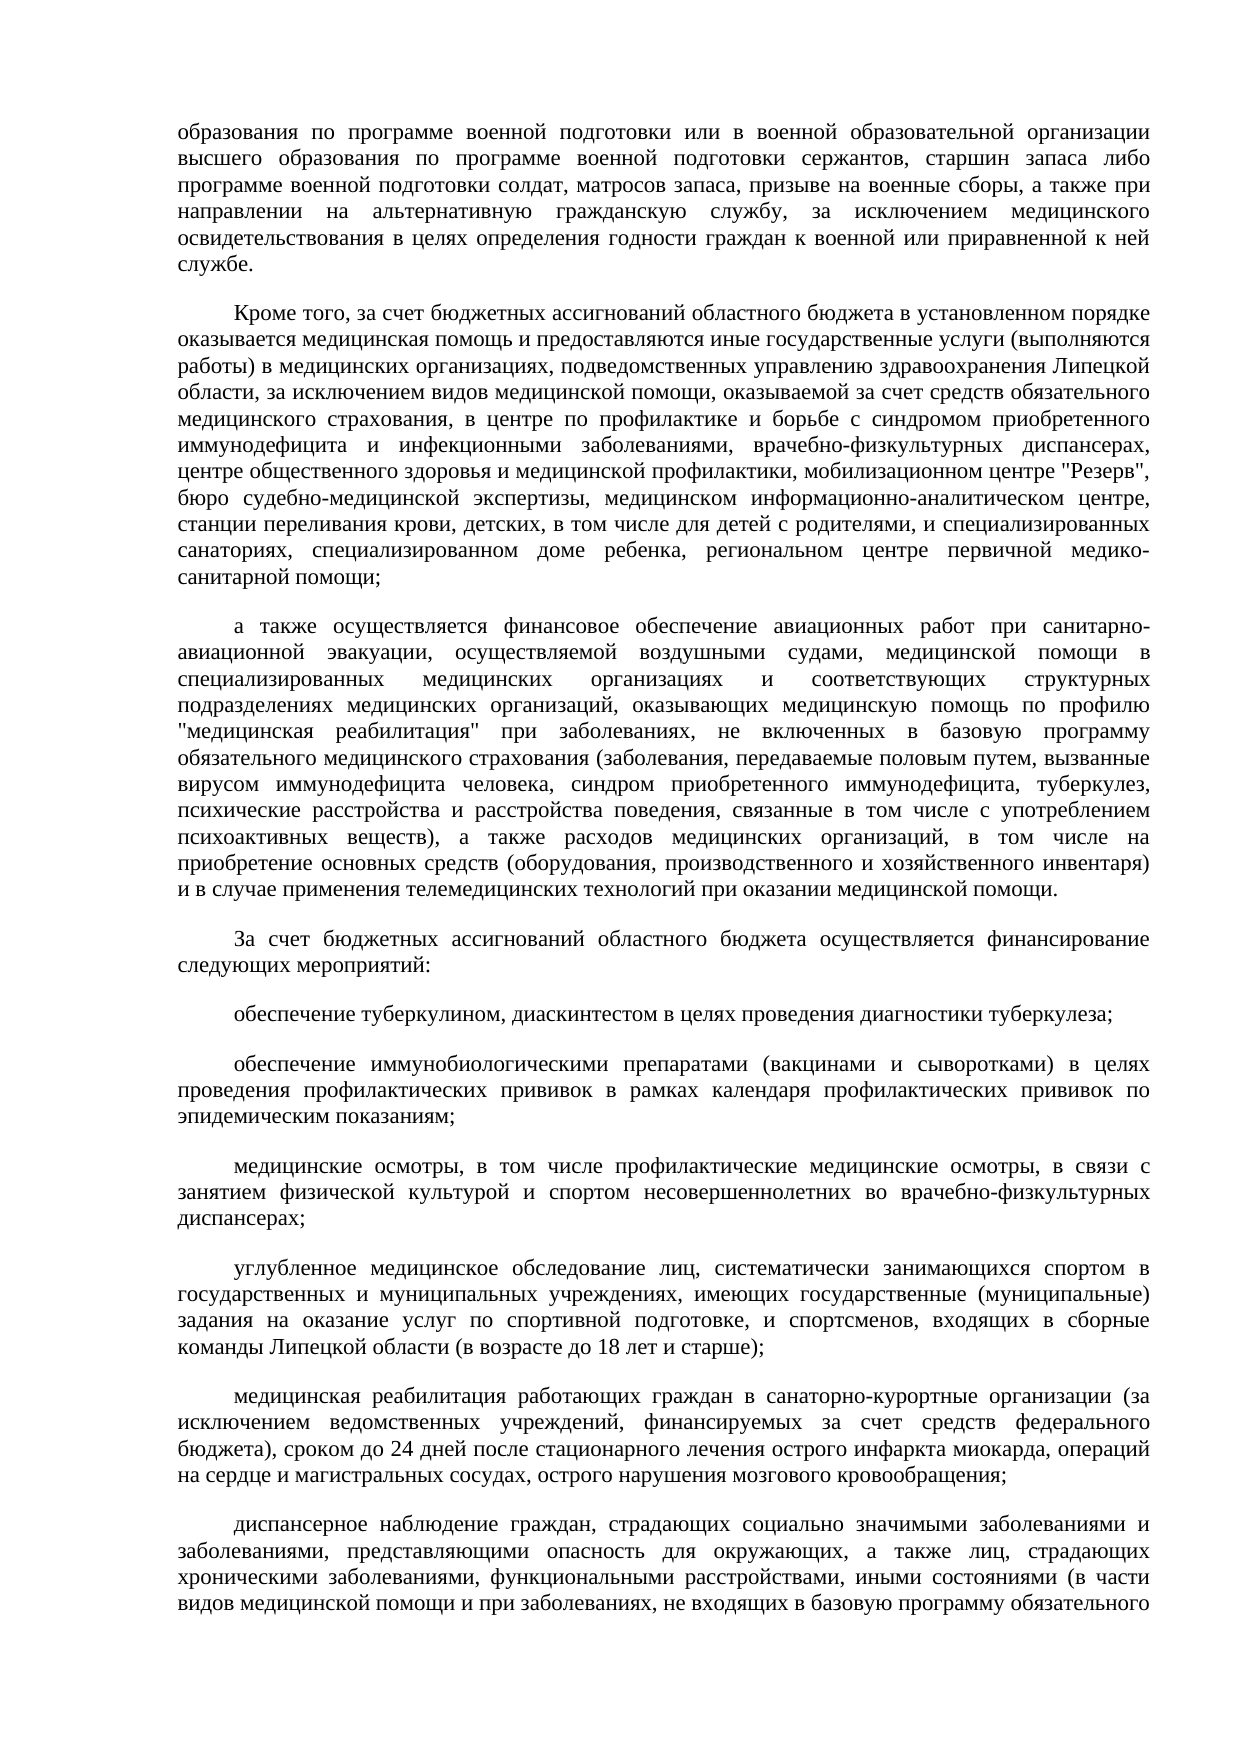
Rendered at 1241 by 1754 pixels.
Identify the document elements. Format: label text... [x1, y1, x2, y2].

text обеспечение иммунобиологическими препаратами (вакцинами и сыворотками) в целях проведения профилактических прививок в рамках календаря профилактических прививок по эпидемическим показаниям; [177, 1050, 1152, 1129]
text углубленное медицинское обследование лиц, систематически занимающихся спортом в государственных и муниципальных учреждениях, имеющих государственные (муниципальные) задания на оказание услуг по спортивной подготовке, и спортсменов, входящих в сборные команды Липецкой области (в возрасте до 18 лет и старше); [177, 1254, 1152, 1359]
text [177, 118, 1152, 276]
text За счет бюджетных ассигнований областного бюджета осуществляется финансирование следующих мероприятий: [177, 925, 1152, 977]
text обеспечение туберкулином, диаскинтестом в целях проведения диагностики туберкулеза; [177, 1000, 1152, 1027]
text медицинские осмотры, в том числе профилактические медицинские осмотры, в связи с занятием физической культурой и спортом несовершеннолетних во врачебно-физкультурных диспансерах; [177, 1152, 1152, 1231]
text медицинская реабилитация работающих граждан в санаторно-курортные организации (за исключением ведомственных учреждений, финансируемых за счет средств федерального бюджета), сроком до 24 дней после стационарного лечения острого инфаркта миокарда, операций на сердце и магистральных сосудах, острого нарушения мозгового кровообращения; [177, 1382, 1152, 1487]
text а также осуществляется финансовое обеспечение авиационных работ при санитарно-авиационной эвакуации, осуществляемой воздушными судами, медицинской помощи в специализированных медицинских организациях и соответствующих структурных подразделениях медицинских организаций, оказывающих медицинскую помощь по профилю "медицинская реабилитация" при заболеваниях, не включенных в базовую программу обязательного медицинского страхования (заболевания, передаваемые половым путем, вызванные вирусом иммунодефицита человека, синдром приобретенного иммунодефицита, туберкулез, психические расстройства и расстройства поведения, связанные в том числе с употреблением психоактивных веществ), а также расходов медицинских организаций, в том числе на приобретение основных средств (оборудования, производственного и хозяйственного инвентаря) и в случае применения телемедицинских технологий при оказании медицинской помощи. [177, 612, 1152, 902]
text Кроме того, за счет бюджетных ассигнований областного бюджета в установленном порядке оказывается медицинская помощь и предоставляются иные государственные услуги (выполняются работы) в медицинских организациях, подведомственных управлению здравоохранения Липецкой области, за исключением видов медицинской помощи, оказываемой за счет средств обязательного медицинского страхования, в центре по профилактике и борьбе с синдромом приобретенного иммунодефицита и инфекционными заболеваниями, врачебно-физкультурных диспансерах, центре общественного здоровья и медицинской профилактики, мобилизационном центре "Резерв", бюро судебно-медицинской экспертизы, медицинском информационно-аналитическом центре, станции переливания крови, детских, в том числе для детей с родителями, и специализированных санаториях, специализированном доме ребенка, региональном центре первичной медико-санитарной помощи; [177, 299, 1152, 589]
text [177, 1510, 1152, 1616]
